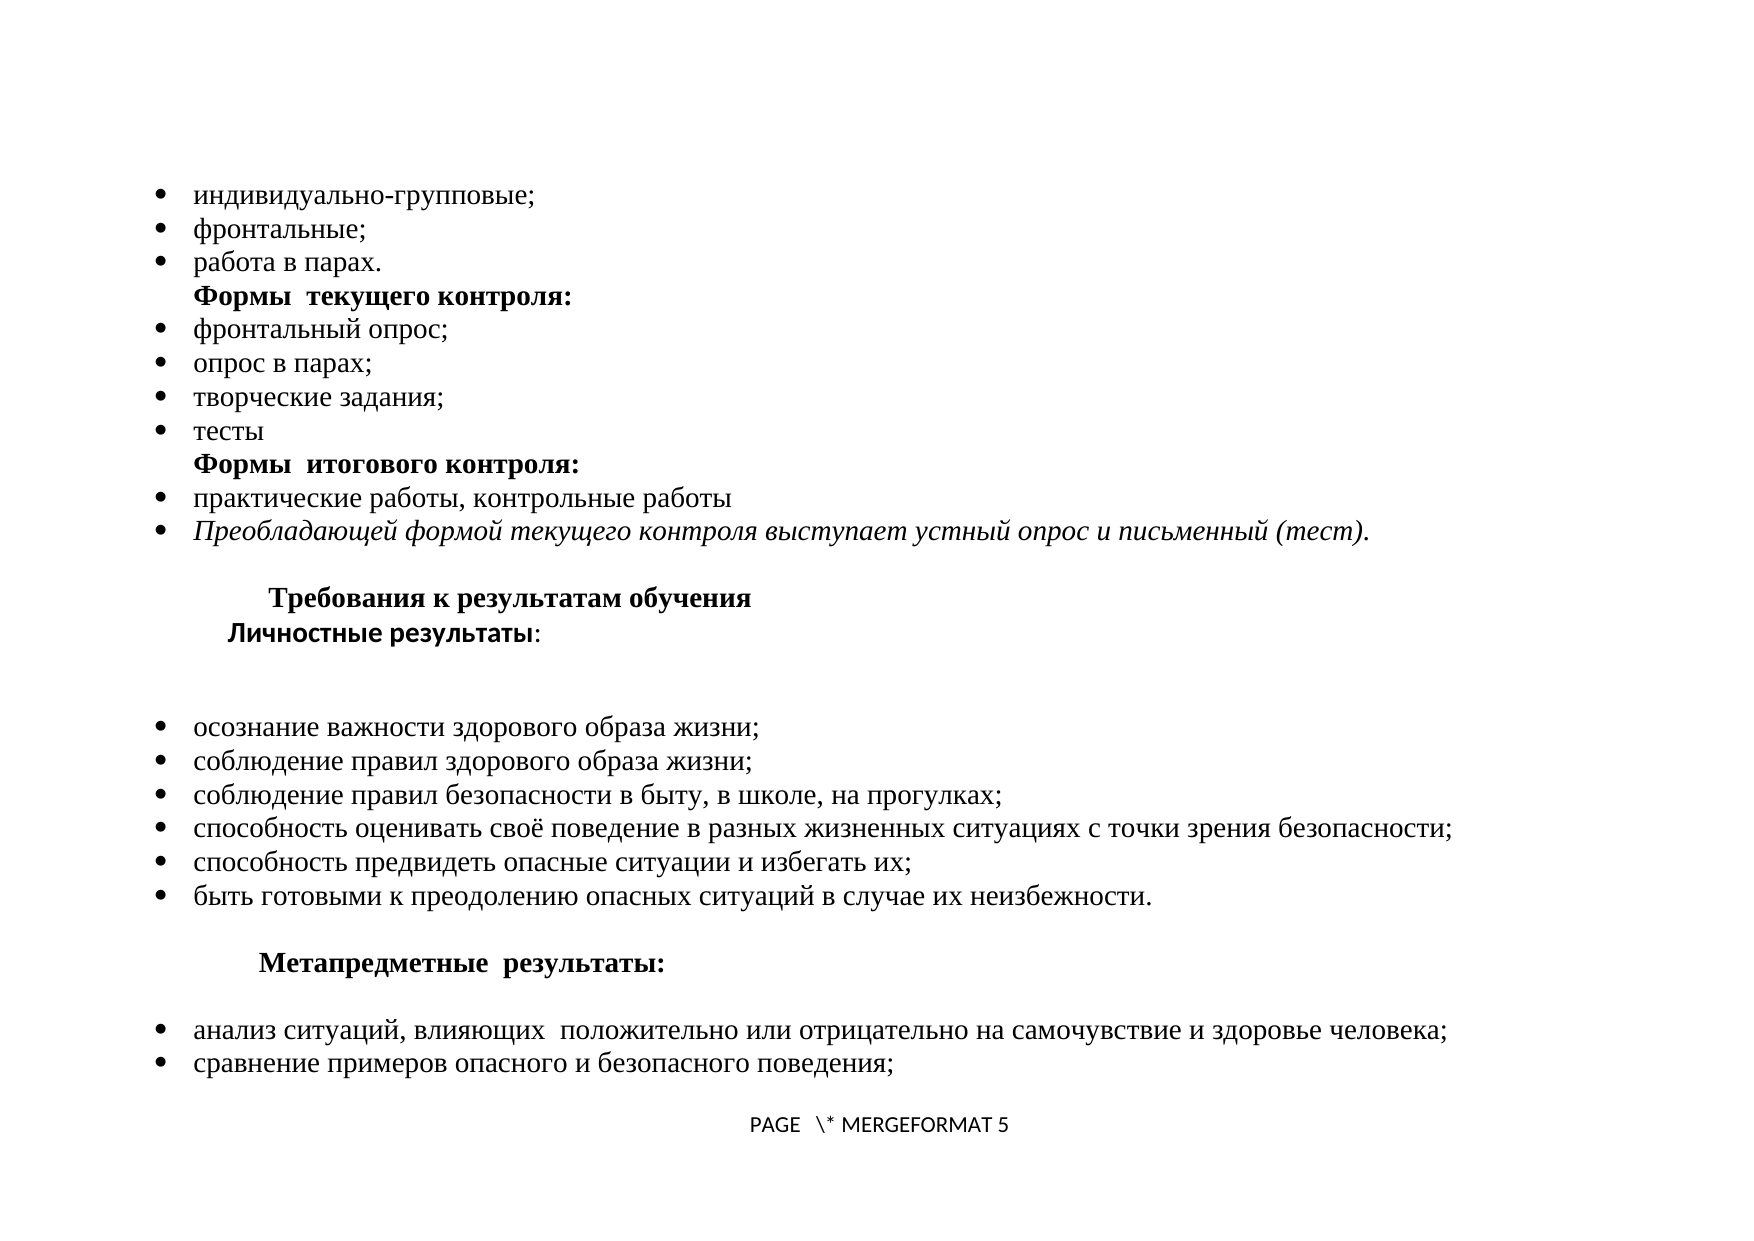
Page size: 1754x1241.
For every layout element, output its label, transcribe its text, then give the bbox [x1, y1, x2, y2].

list сравнение примеров опасного и безопасного поведения; [156, 1046, 1695, 1079]
list практические работы, контрольные работы [156, 480, 1695, 513]
list индивидуально-групповые; [156, 177, 1695, 211]
list способность предвидеть опасные ситуации и избегать их; [156, 844, 1695, 878]
list творческие задания; [156, 379, 1695, 413]
list Преобладающей формой текущего контроля выступает устный опрос и письменный (тест). [156, 513, 1695, 547]
list способность оценивать своё поведение в разных жизненных ситуациях с точки зрения безопасности; [156, 810, 1695, 844]
list Метапредметные результаты: [193, 945, 1695, 978]
list работа в парах. [156, 244, 1695, 278]
list осознание важности здорового образа жизни; [156, 709, 1695, 743]
text Формы итогового контроля: [193, 446, 1695, 480]
text Личностные результаты: [118, 614, 1695, 650]
list фронтальный опрос; [156, 312, 1695, 345]
list анализ ситуаций, влияющих положительно или отрицательно на самочувствие и здоровье человека; [156, 1012, 1695, 1046]
list фронтальные; [156, 211, 1695, 244]
list соблюдение правил безопасности в быту, в школе, на прогулках; [156, 777, 1695, 810]
list опрос в парах; [156, 345, 1695, 379]
list быть готовыми к преодолению опасных ситуаций в случае их неизбежности. [156, 878, 1695, 911]
text Формы текущего контроля: [193, 278, 1695, 312]
list соблюдение правил здорового образа жизни; [156, 743, 1695, 777]
list Требования к результатам обучения [268, 581, 1695, 614]
list тесты [156, 413, 1695, 446]
